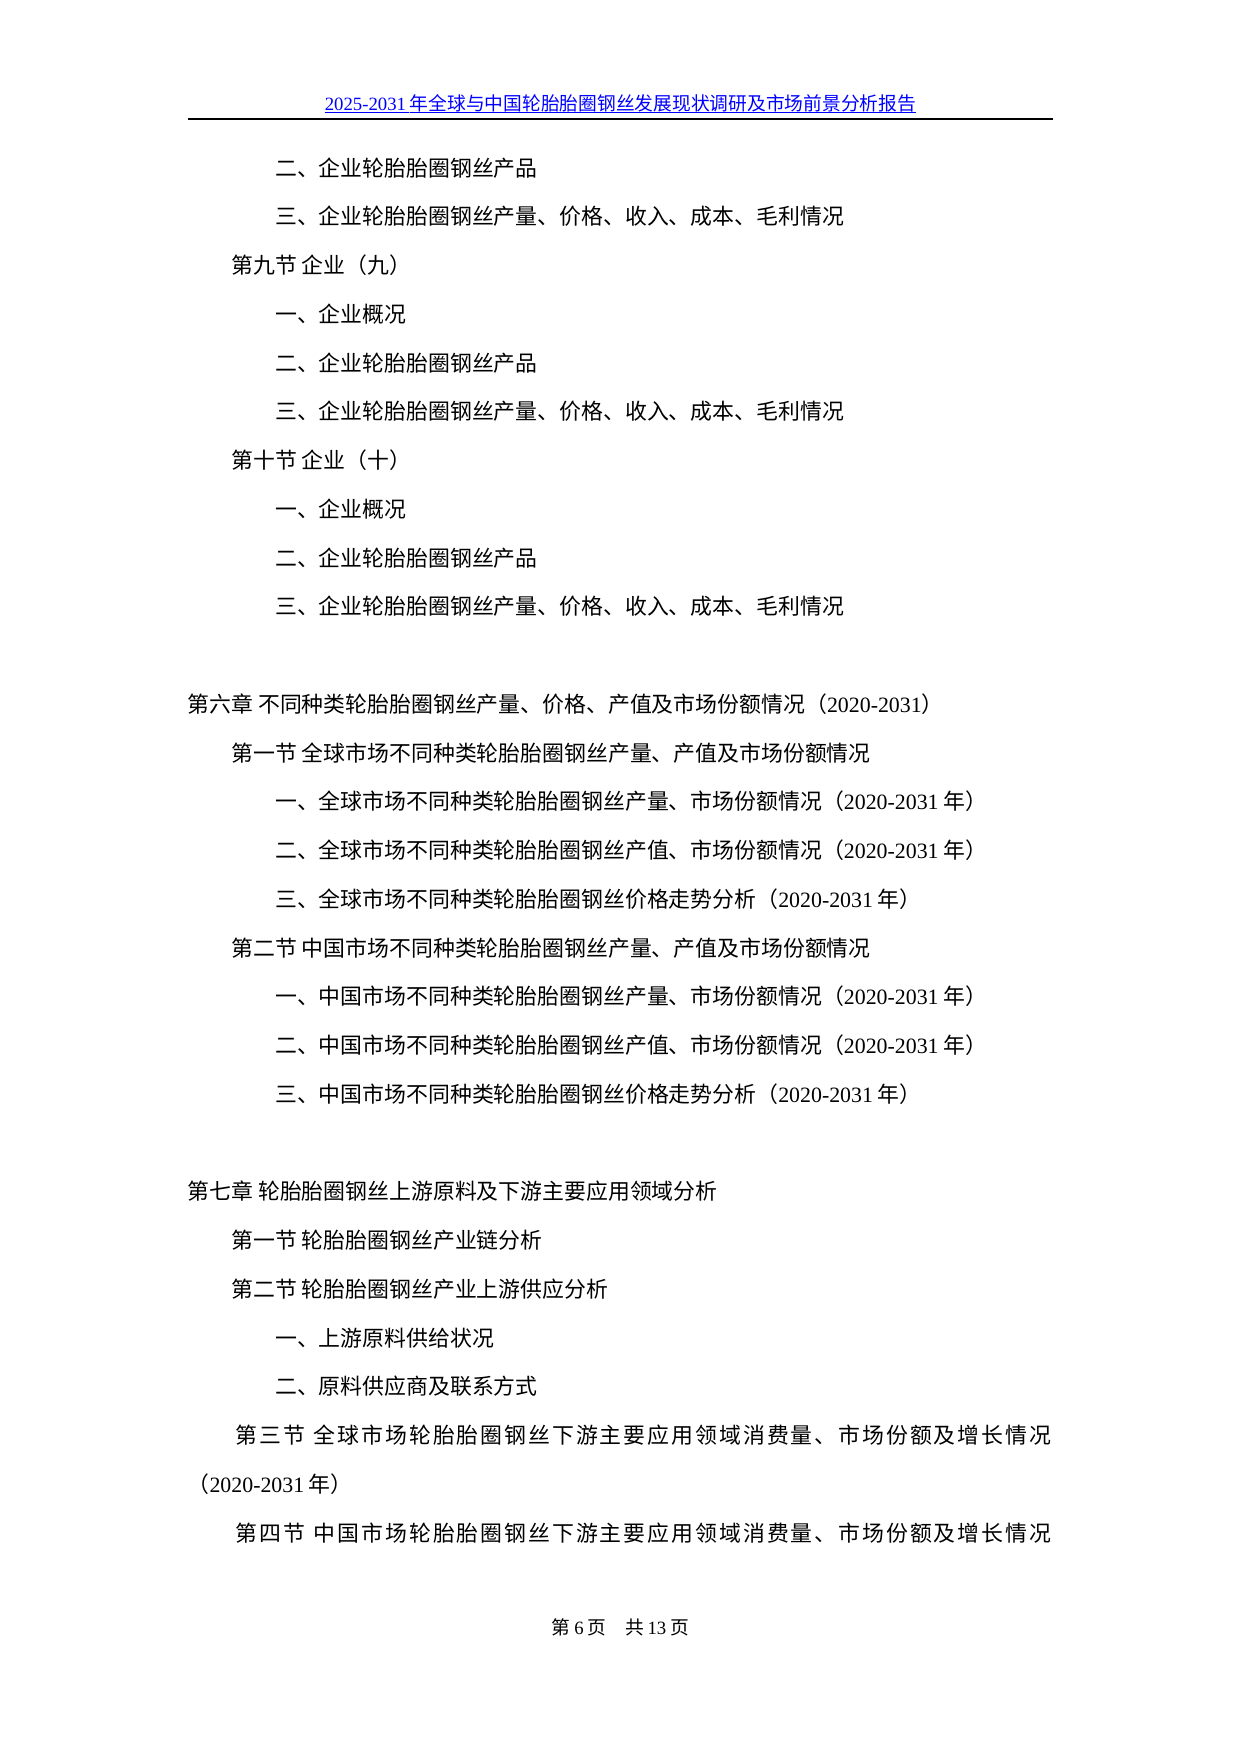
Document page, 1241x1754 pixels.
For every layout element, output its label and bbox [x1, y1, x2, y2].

text [187, 150, 1053, 1548]
